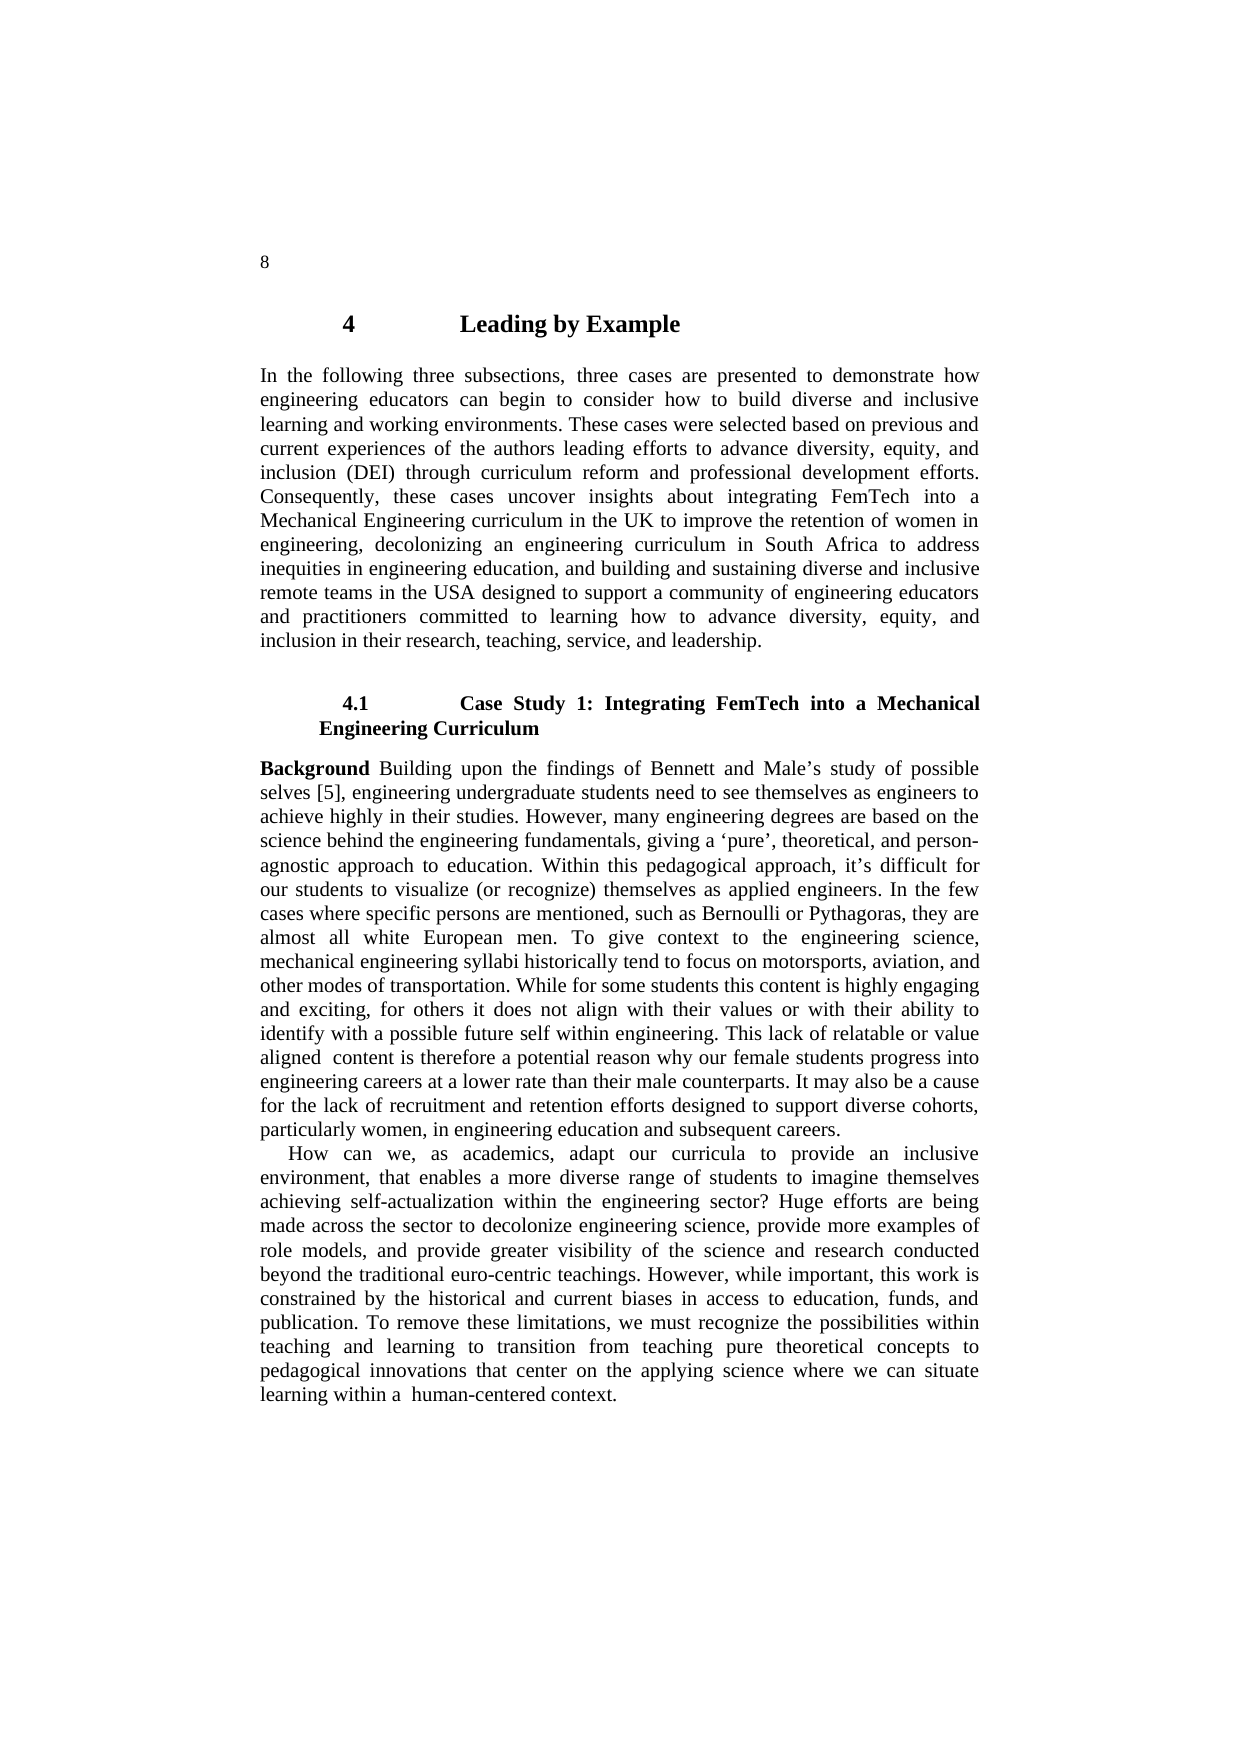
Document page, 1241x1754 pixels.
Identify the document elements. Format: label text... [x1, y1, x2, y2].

text In the following three subsections, three cases are presented to demonstrate how engineering educators can begin to consider how to build diverse and inclusive learning and working environments. These cases were selected based on previous and current experiences of the authors leading efforts to advance diversity, equity, and inclusion (DEI) through curriculum reform and professional development efforts. Consequently, these cases uncover insights about integrating FemTech into a Mechanical Engineering curriculum in the UK to improve the retention of women in engineering, decolonizing an engineering curriculum in South Africa to address inequities in engineering education, and building and sustaining diverse and inclusive remote teams in the USA designed to support a community of engineering educators and practitioners committed to learning how to advance diversity, equity, and inclusion in their research, teaching, service, and leadership. [260, 363, 980, 652]
text Background Building upon the findings of Bennett and Male’s study of possible selves [5], engineering undergraduate students need to see themselves as engineers to achieve highly in their studies. However, many engineering degrees are based on the science behind the engineering fundamentals, giving a ‘pure’, theoretical, and person-agnostic approach to education. Within this pedagogical approach, it’s difficult for our students to visualize (or recognize) themselves as applied engineers. In the few cases where specific persons are mentioned, such as Bernoulli or Pythagoras, they are almost all white European men. To give context to the engineering science, mechanical engineering syllabi historically tend to focus on motorsports, aviation, and other modes of transportation. While for some students this content is highly engaging and exciting, for others it does not align with their values or with their ability to identify with a possible future self within engineering. This lack of relatable or value aligned content is therefore a potential reason why our female students progress into engineering careers at a lower rate than their male counterparts. It may also be a cause for the lack of recruitment and retention efforts designed to support diverse cohorts, particularly women, in engineering education and subsequent careers. [260, 756, 980, 1141]
text How can we, as academics, adapt our curricula to provide an inclusive environment, that enables a more diverse range of students to imagine themselves achieving self-actualization within the engineering sector? Huge efforts are being made across the sector to decolonize engineering science, provide more examples of role models, and provide greater visibility of the science and research conducted beyond the traditional euro-centric teachings. However, while important, this work is constrained by the historical and current biases in access to education, funds, and publication. To remove these limitations, we must recognize the possibilities within teaching and learning to transition from teaching pure theoretical concepts to pedagogical innovations that center on the applying science where we can situate learning within a human-centered context. [260, 1141, 980, 1406]
subtitle Leading by Example [319, 307, 980, 338]
subtitle Case Study 1: Integrating FemTech into a Mechanical Engineering Curriculum [319, 689, 980, 739]
